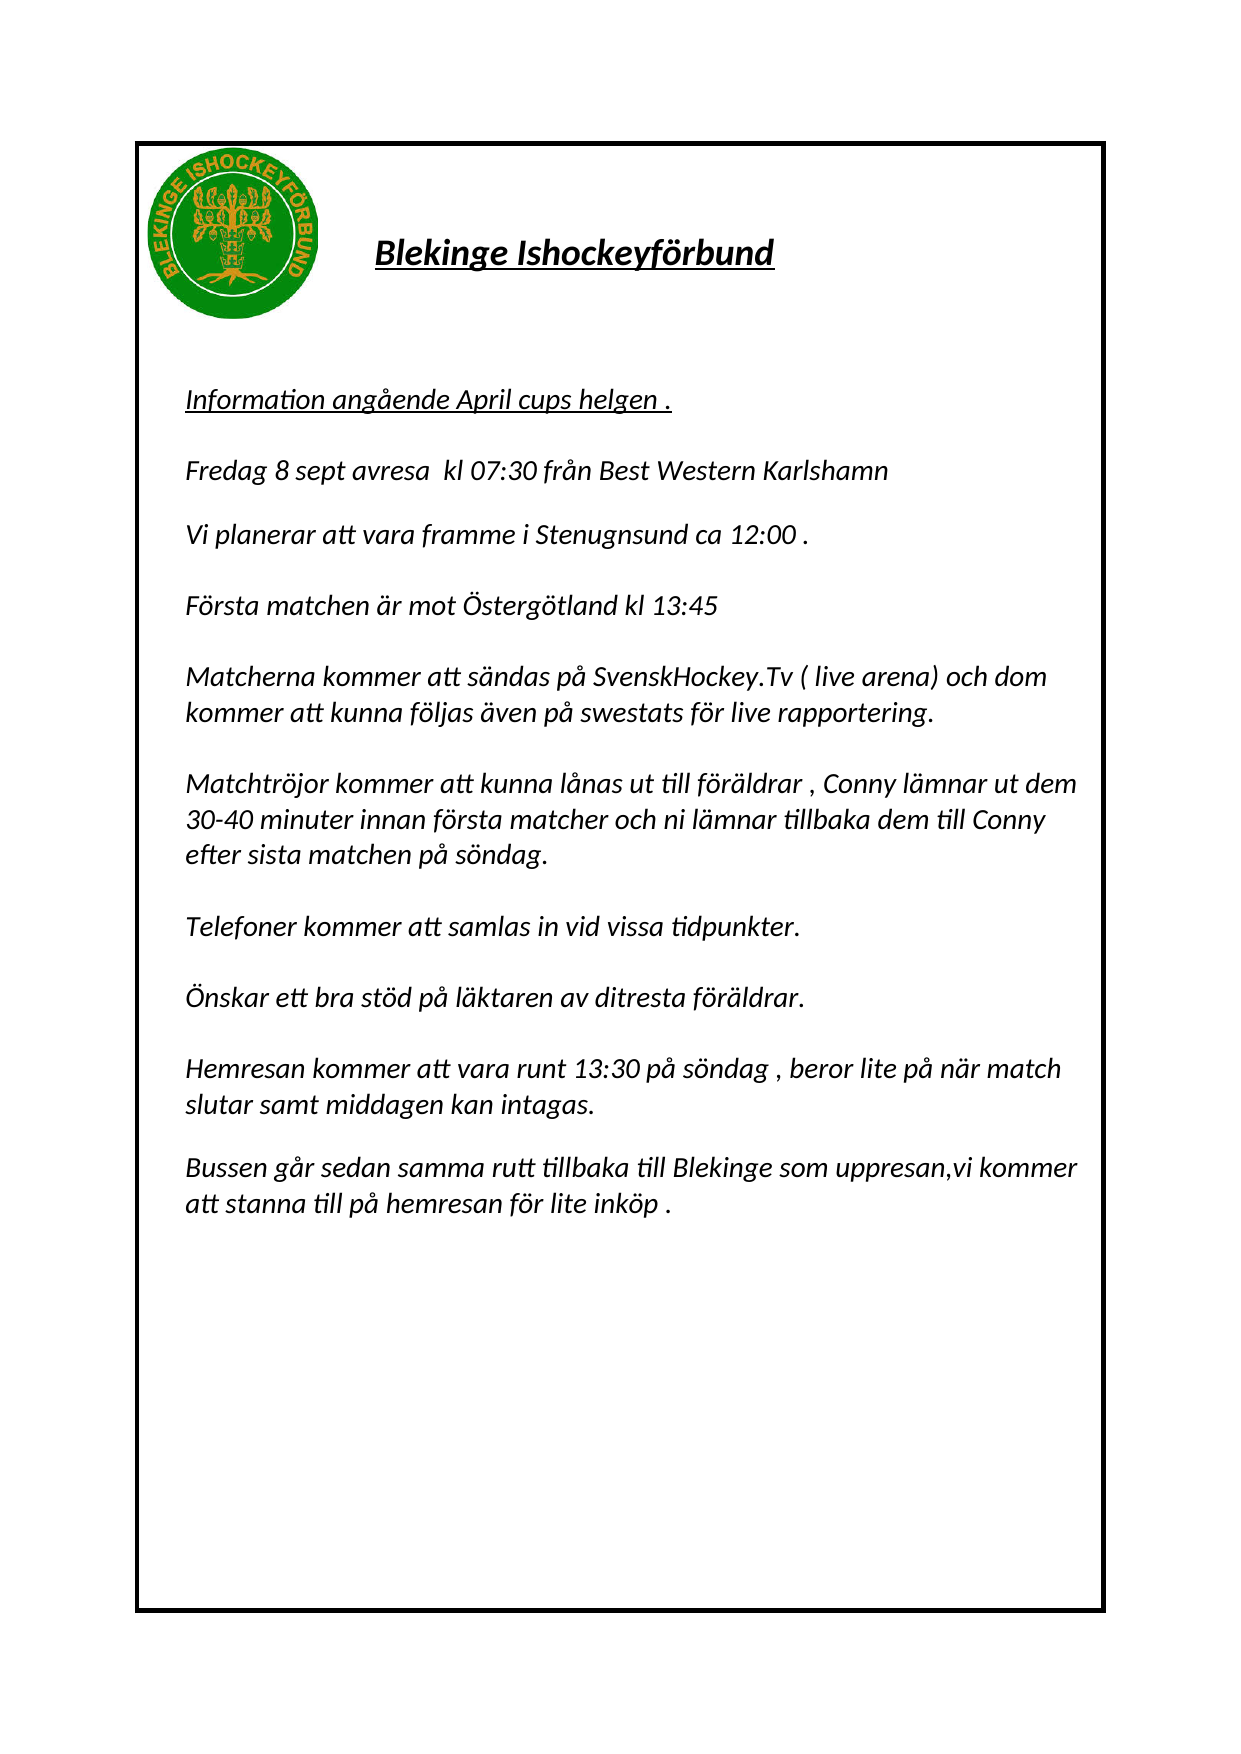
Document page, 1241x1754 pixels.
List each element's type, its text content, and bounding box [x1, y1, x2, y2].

text Vi planerar att vara framme i Stenugnsund ca 12:00 . [148, 516, 1093, 551]
text Fredag 8 sept avresa kl 07:30 från Best Western Karlshamn [148, 452, 1093, 488]
text Matcherna kommer att sändas på SvenskHockey.Tv ( live arena) och dom kommer att kunna följas även på swestats för live rapportering. [185, 658, 1093, 729]
text Första matchen är mot Östergötland kl 13:45 [148, 587, 1093, 623]
picture [147, 147, 318, 319]
text Information angående April cups helgen . [148, 381, 1093, 417]
text Önskar ett bra stöd på läktaren av ditresta föräldrar. [185, 979, 1093, 1014]
text Telefoner kommer att samlas in vid vissa tidpunkter. [185, 908, 1093, 943]
text Bussen går sedan samma rutt tillbaka till Blekinge som uppresan,vi kommer att stanna till på hemresan för lite inköp . [185, 1149, 1093, 1221]
text Hemresan kommer att vara runt 13:30 på söndag , beror lite på när match slutar samt middagen kan intagas. [185, 1050, 1093, 1121]
text Blekinge Ishockeyförbund [318, 229, 1093, 274]
text Matchtröjor kommer att kunna lånas ut till föräldrar , Conny lämnar ut dem 30-40 minuter innan första matcher och ni lämnar tillbaka dem till Conny efter sista matchen på söndag. [185, 765, 1093, 872]
